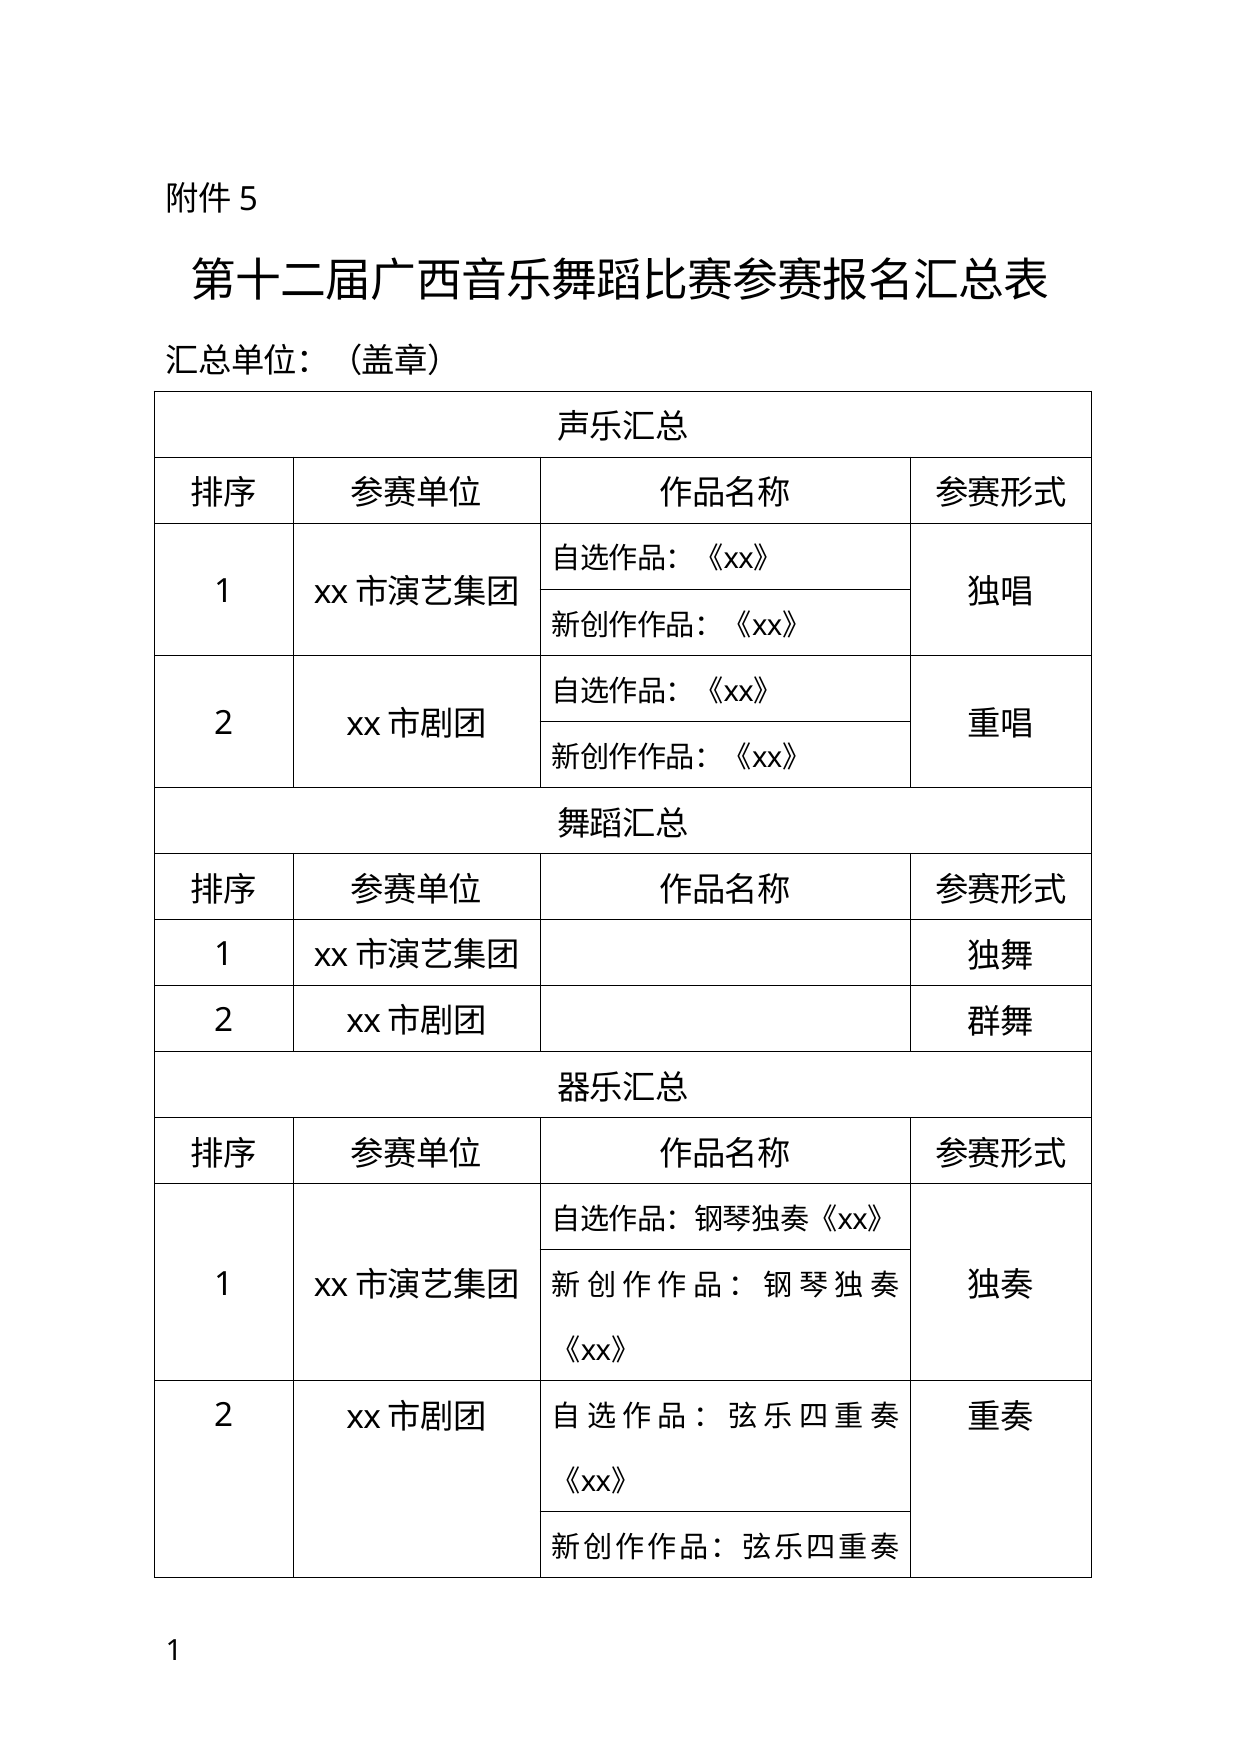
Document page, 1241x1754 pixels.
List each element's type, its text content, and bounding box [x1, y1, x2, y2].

table_cell 参赛形式 [911, 1118, 1091, 1183]
table_cell 独舞 [911, 920, 1091, 985]
text 第十二届广西音乐舞蹈比赛参赛报名汇总表 [165, 228, 1075, 326]
text 汇总单位：（盖章） [165, 326, 1075, 391]
table_cell 排序 [155, 1118, 293, 1183]
table_cell 舞蹈汇总 [155, 788, 1091, 853]
table_cell 1 [155, 1184, 293, 1380]
table_cell 独奏 [911, 1184, 1091, 1380]
table_cell 参赛单位 [294, 854, 540, 919]
table_cell xx市演艺集团 [294, 524, 540, 655]
table_cell 自选作品：弦乐四重奏《xx》 [541, 1381, 910, 1511]
table_cell 作品名称 [541, 854, 910, 919]
table_cell 自选作品：《xx》 [541, 524, 910, 589]
table_cell 1 [155, 524, 293, 655]
table_cell xx市剧团 [294, 1381, 540, 1577]
table_cell 排序 [155, 458, 293, 523]
table_cell 参赛单位 [294, 1118, 540, 1183]
table_cell 作品名称 [541, 1118, 910, 1183]
table_cell 2 [155, 1381, 293, 1577]
table_cell 2 [155, 986, 293, 1051]
table_cell 重唱 [911, 656, 1091, 787]
table_cell 参赛单位 [294, 458, 540, 523]
table_cell 参赛形式 [911, 458, 1091, 523]
table_cell 作品名称 [541, 458, 910, 523]
table_cell 群舞 [911, 986, 1091, 1051]
table_cell [541, 920, 910, 985]
table_cell 新创作作品：弦乐四重奏《xx》 [541, 1512, 910, 1577]
table_header 声乐汇总 [155, 392, 1091, 457]
table_cell 1 [155, 920, 293, 985]
table_cell 新创作作品：《xx》 [541, 722, 910, 787]
table_cell xx市演艺集团 [294, 1184, 540, 1380]
table_cell xx市剧团 [294, 656, 540, 787]
table_cell 自选作品：钢琴独奏《xx》 [541, 1184, 910, 1249]
table_cell 独唱 [911, 524, 1091, 655]
table_cell 自选作品：《xx》 [541, 656, 910, 721]
table_cell xx市剧团 [294, 986, 540, 1051]
table_cell xx市演艺集团 [294, 920, 540, 985]
table_cell 参赛形式 [911, 854, 1091, 919]
table_cell 新创作作品：钢琴独奏《xx》 [541, 1250, 910, 1380]
table_cell 新创作作品：《xx》 [541, 590, 910, 655]
text 附件5 [165, 163, 1075, 228]
table_cell [541, 986, 910, 1051]
table_cell 排序 [155, 854, 293, 919]
table_cell 重奏 [911, 1381, 1091, 1577]
table_cell 器乐汇总 [155, 1052, 1091, 1117]
table_cell 2 [155, 656, 293, 787]
